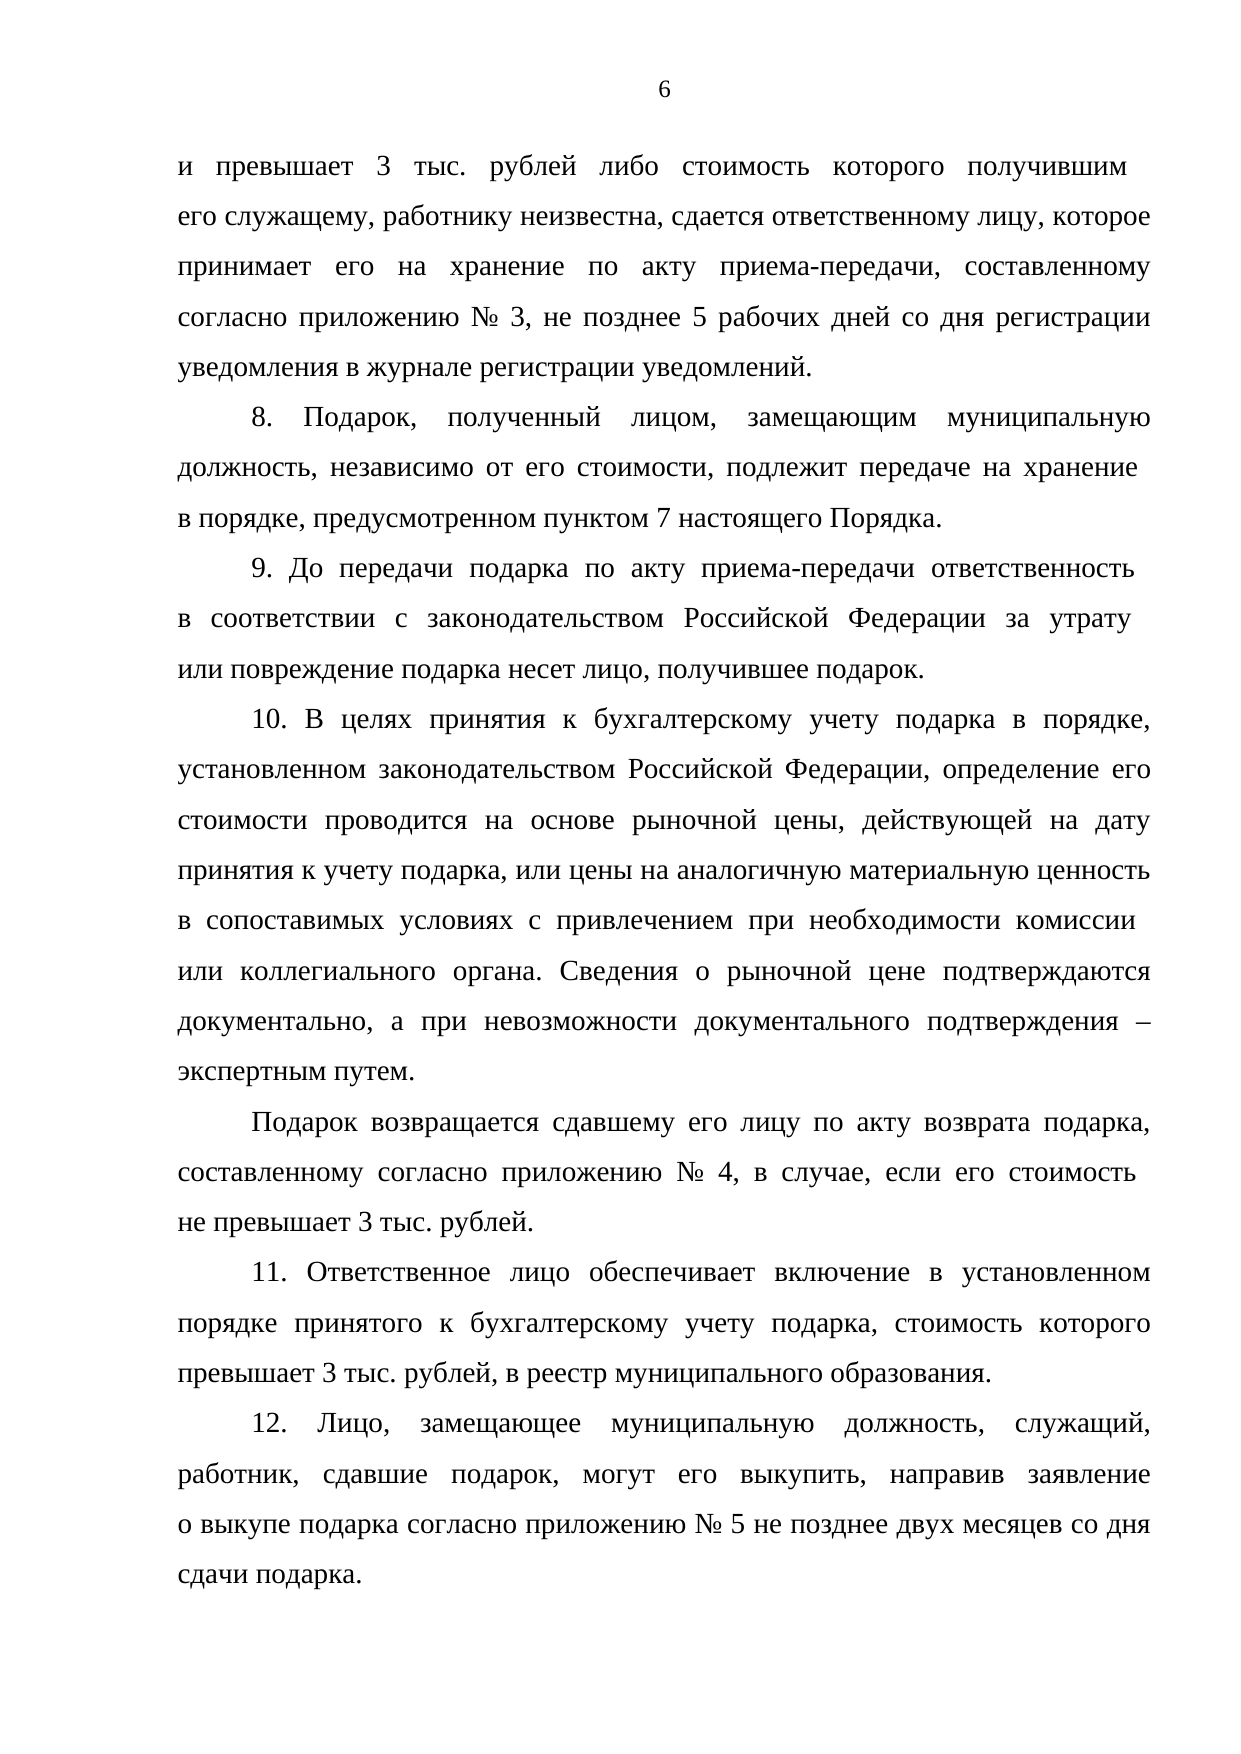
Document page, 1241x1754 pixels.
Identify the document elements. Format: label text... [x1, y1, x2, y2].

text 9. До передачи подарка по акту приема-передачи ответственность в соответствии с законодательством Российской Федерации за утрату или повреждение подарка несет лицо, получившее подарок. [177, 550, 1152, 684]
text 10. В целях принятия к бухгалтерскому учету подарка в порядке, установленном законодательством Российской Федерации, определение его стоимости проводится на основе рыночной цены, действующей на дату принятия к учету подарка, или цены на аналогичную материальную ценность в сопоставимых условиях с привлечением при необходимости комиссии или коллегиального органа. Сведения о рыночной цене подтверждаются документально, а при невозможности документального подтверждения – экспертным путем. [177, 701, 1152, 1087]
text Подарок возвращается сдавшему его лицу по акту возврата подарка, составленному согласно приложению № 4, в случае, если его стоимость не превышает 3 тыс. рублей. [177, 1104, 1152, 1238]
text 12. Лицо, замещающее муниципальную должность, служащий, работник, сдавшие подарок, могут его выкупить, направив заявление о выкупе подарка согласно приложению № 5 не позднее двух месяцев со дня сдачи подарка. [177, 1406, 1152, 1590]
text 11. Ответственное лицо обеспечивает включение в установленном порядке принятого к бухгалтерскому учету подарка, стоимость которого превышает 3 тыс. рублей, в реестр муниципального образования. [177, 1254, 1152, 1389]
text 8. Подарок, полученный лицом, замещающим муниципальную должность, независимо от его стоимости, подлежит передаче на хранение в порядке, предусмотренном пунктом 7 настоящего Порядка. [177, 399, 1152, 533]
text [177, 148, 1152, 382]
